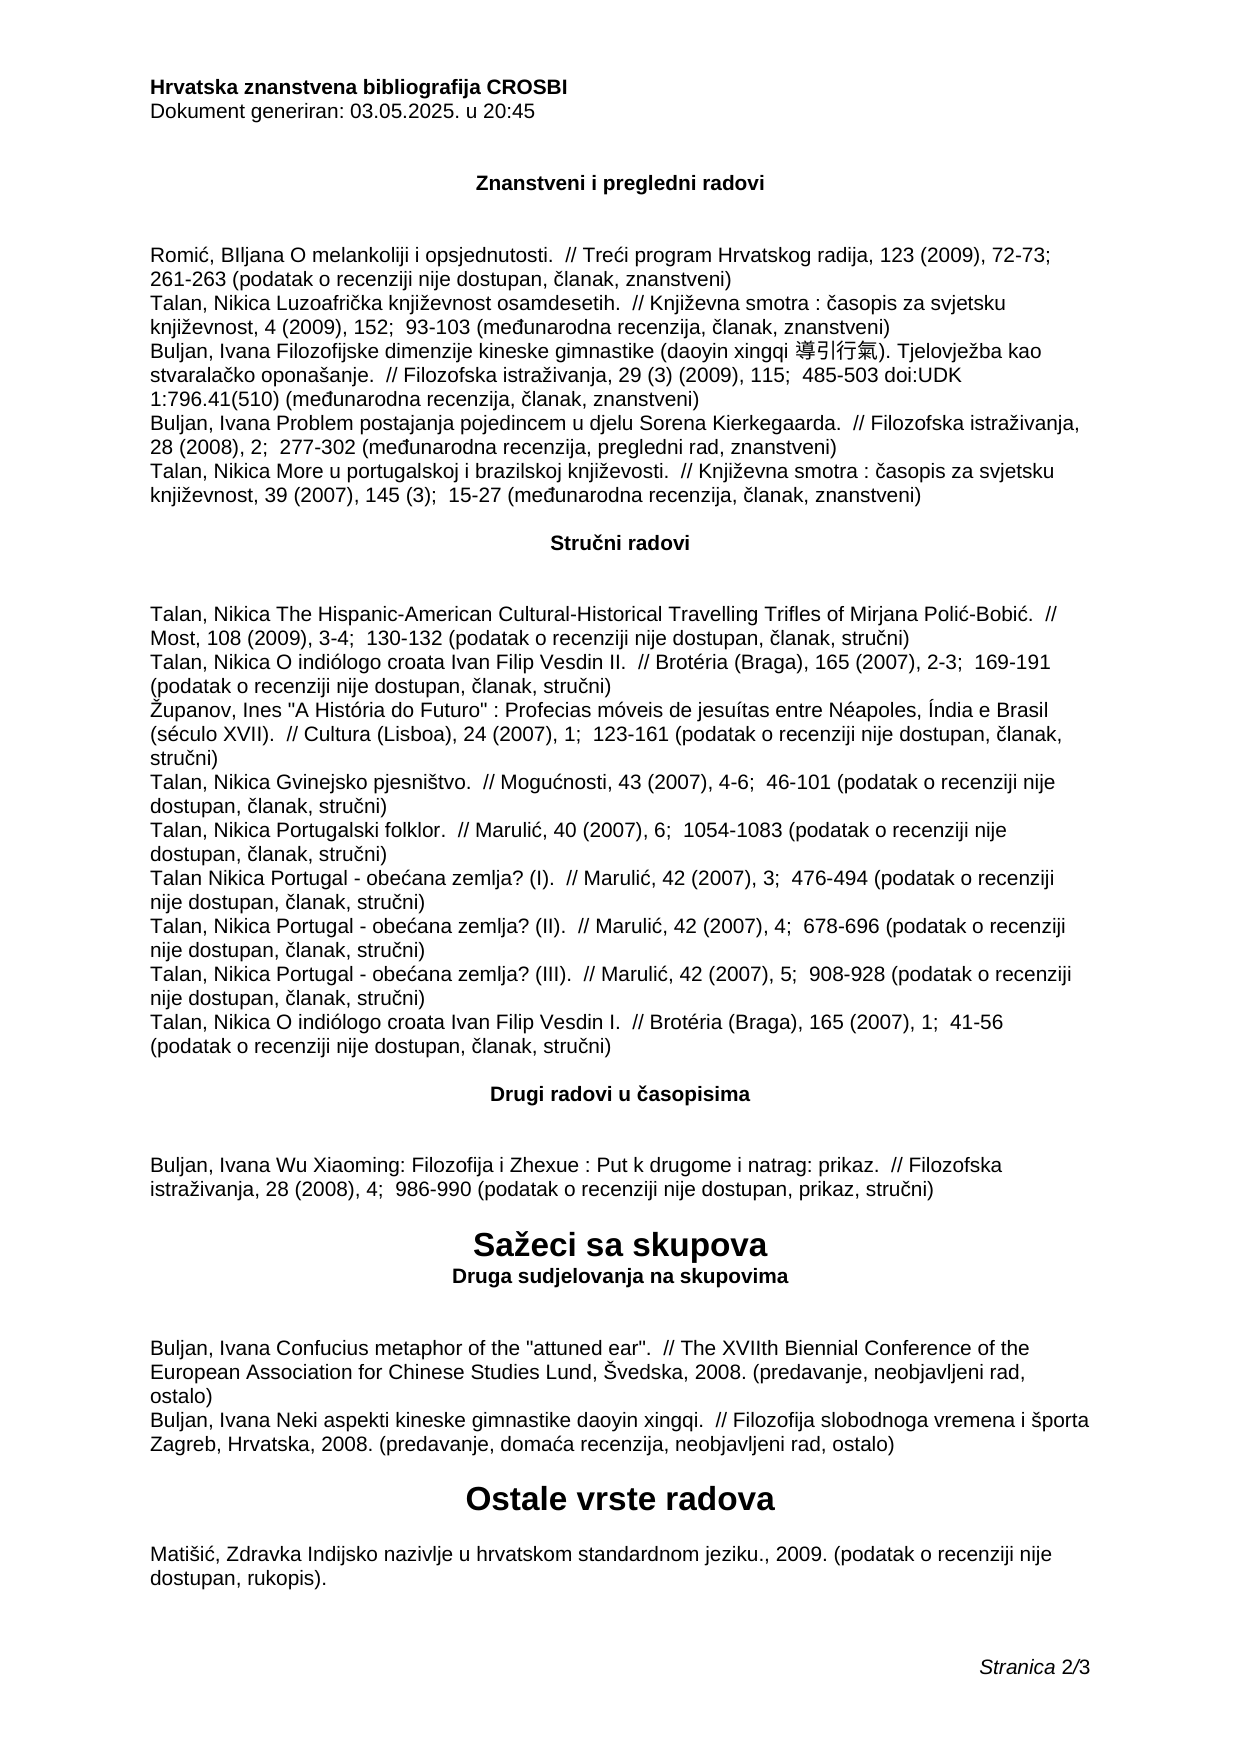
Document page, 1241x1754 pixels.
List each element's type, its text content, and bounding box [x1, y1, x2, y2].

subtitle Sažeci sa skupova [150, 1225, 1090, 1264]
text Talan, Nikica [150, 291, 1090, 339]
text Talan, Nikica [150, 818, 1090, 866]
subtitle Znanstveni i pregledni radovi [150, 171, 1090, 195]
text Buljan, Ivana [150, 339, 1090, 411]
text Županov, Ines [150, 698, 1090, 770]
text Talan, Nikica [150, 1009, 1090, 1057]
text Matišić, Zdravka [150, 1542, 1090, 1589]
subtitle Ostale vrste radova [150, 1479, 1090, 1518]
text Talan, Nikica [150, 770, 1090, 818]
text Talan, Nikica [150, 650, 1090, 698]
subtitle Drugi radovi u časopisima [150, 1081, 1090, 1105]
text Buljan, Ivana [150, 1153, 1090, 1201]
text Talan Nikica [150, 866, 1090, 914]
text Talan, Nikica [150, 602, 1090, 650]
text Buljan, Ivana [150, 411, 1090, 458]
text Romić, BIljana [150, 243, 1090, 291]
subtitle Stručni radovi [150, 530, 1090, 554]
text Talan, Nikica [150, 458, 1090, 506]
text Buljan, Ivana [150, 1336, 1090, 1407]
text Talan, Nikica [150, 962, 1090, 1009]
subtitle Druga sudjelovanja na skupovima [150, 1264, 1090, 1288]
text Talan, Nikica [150, 914, 1090, 962]
text Buljan, Ivana [150, 1407, 1090, 1455]
